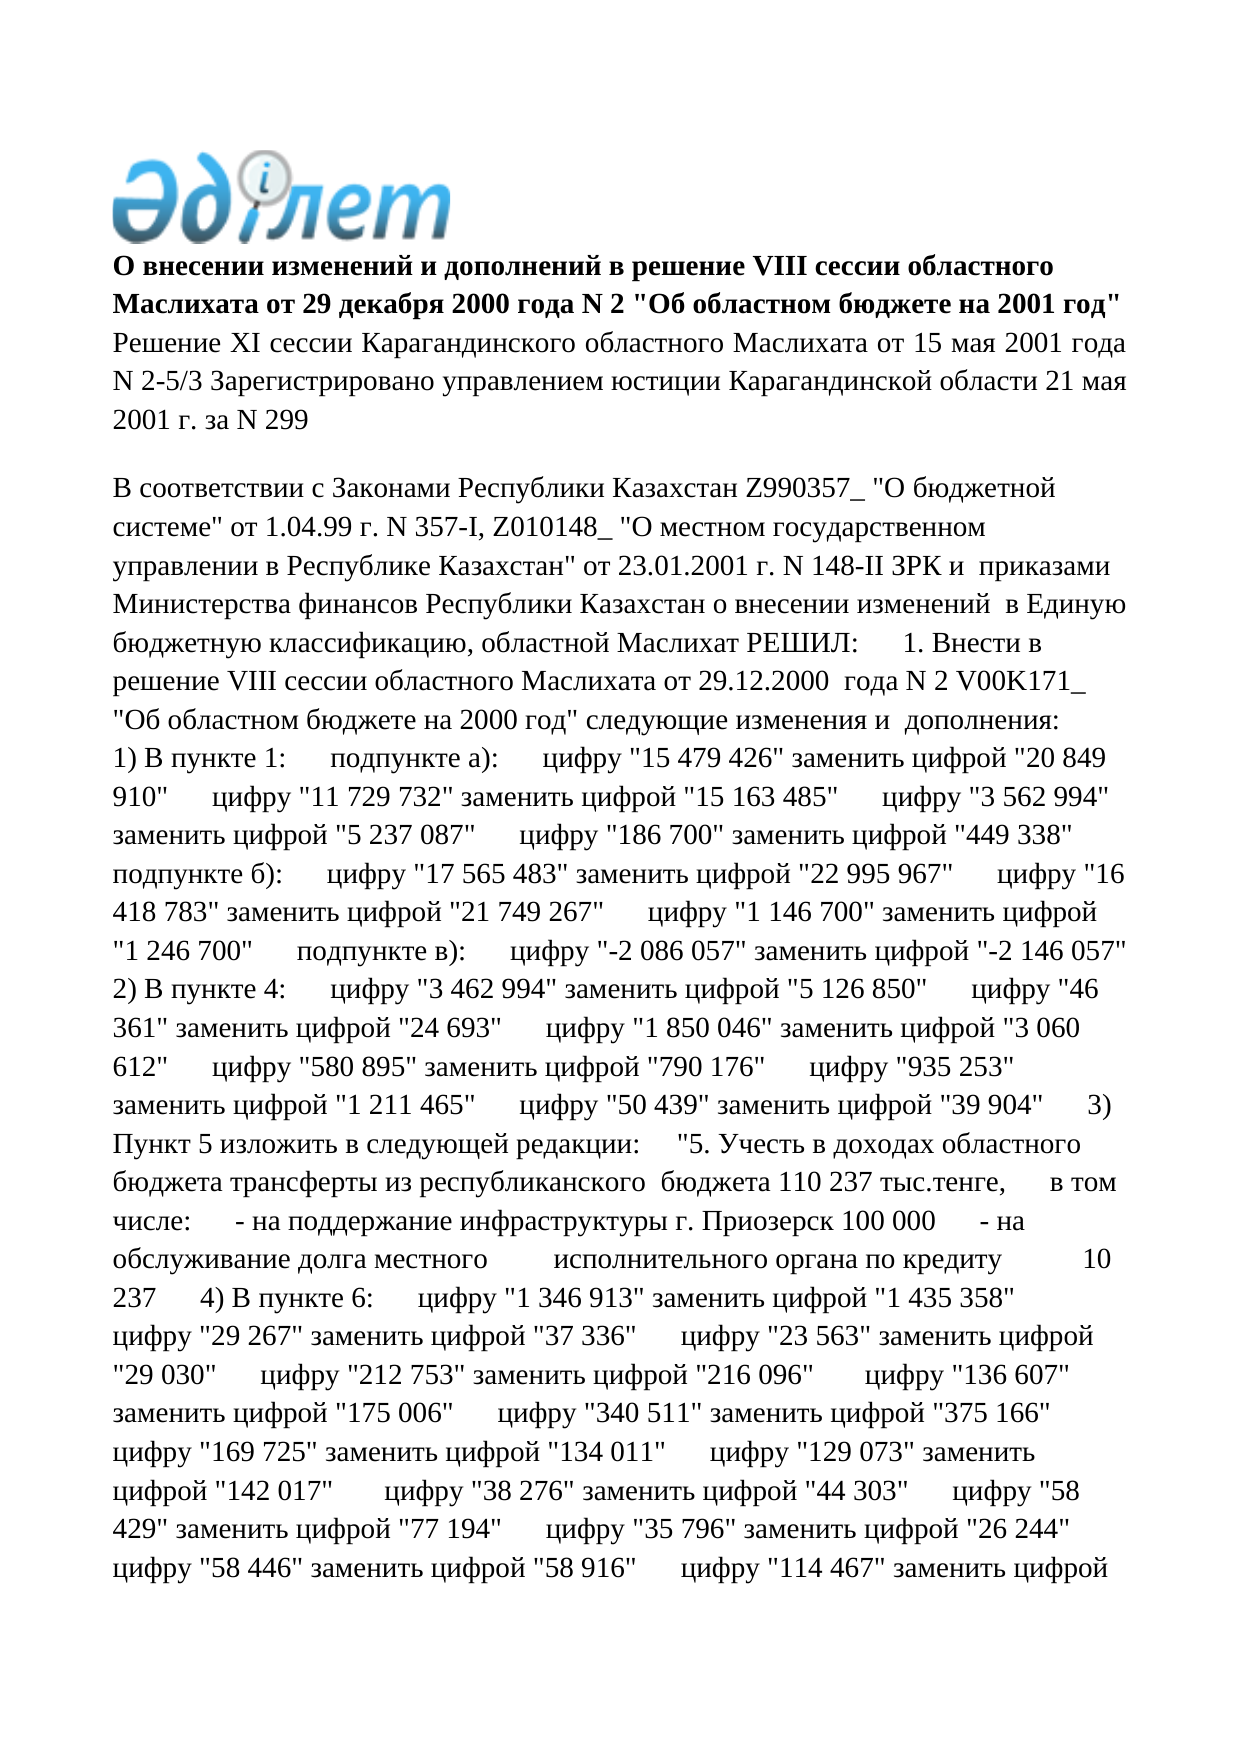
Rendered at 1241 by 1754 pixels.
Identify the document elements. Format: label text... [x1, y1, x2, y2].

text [112, 471, 1128, 1583]
text О внесении изменений и дополнений в решение VIII сессии областного Маслихата от 29 декабря 2000 года N 2 "Об областном бюджете на 2001 год" [112, 248, 1128, 320]
text Решение ХI сессии Карагандинского областного Маслихата от 15 мая 2001 года N 2-5/3 Зарегистрировано управлением юстиции Карагандинской области 21 мая 2001 г. за N 299 [112, 325, 1128, 435]
picture [112, 150, 451, 244]
